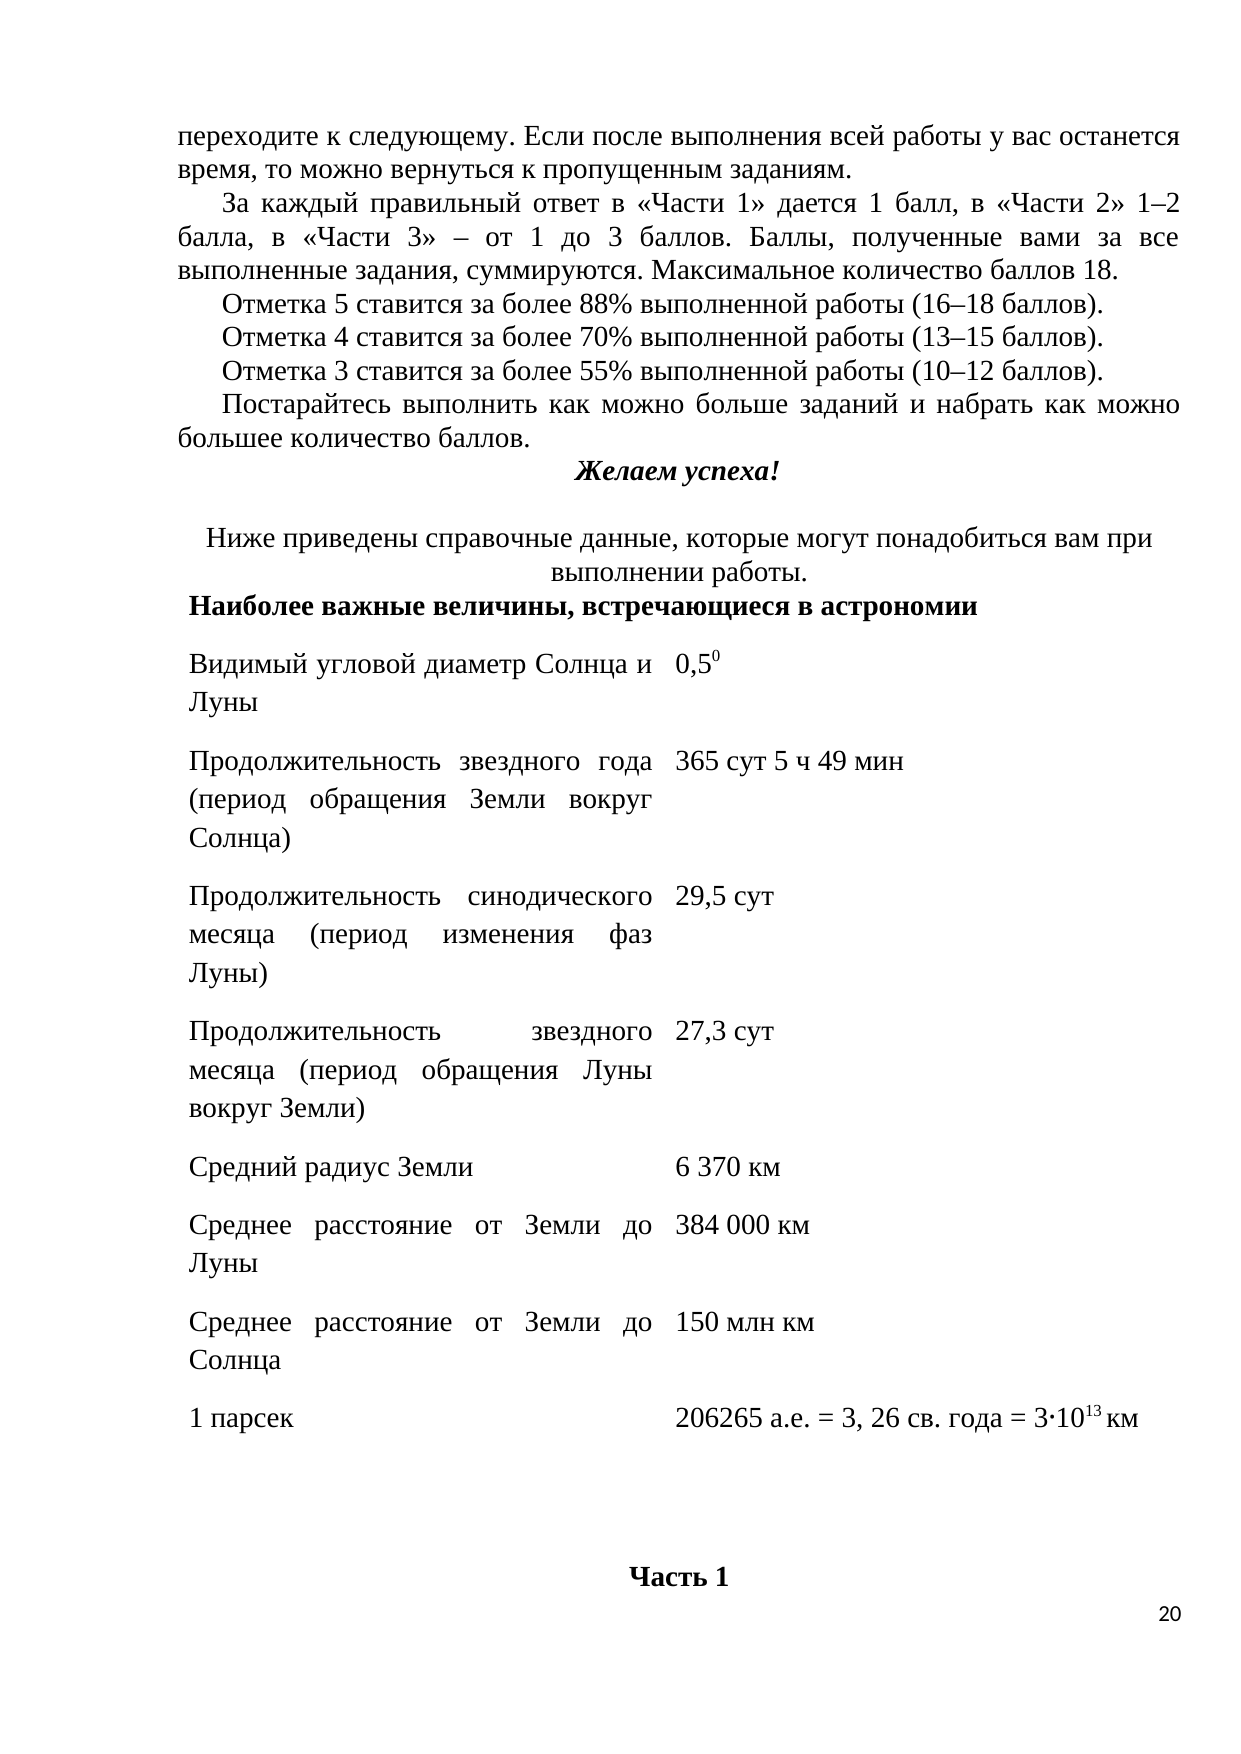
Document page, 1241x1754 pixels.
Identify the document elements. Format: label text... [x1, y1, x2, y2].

table_cell 0,50 [664, 646, 1151, 743]
table_cell Средний радиус Земли [177, 1149, 664, 1207]
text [177, 118, 1181, 185]
text Отметка 5 ставится за более 88% выполненной работы (16–18 баллов). [177, 286, 1181, 319]
table_cell 150 млн км [664, 1304, 1151, 1400]
table_cell Продолжительность синодического месяца (период изменения фаз Луны) [177, 878, 664, 1013]
table_cell 1 парсек [177, 1400, 664, 1459]
table_cell Среднее расстояние от Земли до Луны [177, 1207, 664, 1304]
table_cell 27,3 сут [664, 1013, 1151, 1149]
table_cell Среднее расстояние от Земли до Солнца [177, 1304, 664, 1400]
table_cell 365 сут 5 ч 49 мин [664, 743, 1151, 878]
text Ниже приведены справочные данные, которые могут понадобиться вам при выполнении работы. [177, 521, 1181, 588]
table_cell 206265 а.е. = 3, 26 св. года = 3⸱1013 км [664, 1400, 1151, 1459]
table_cell Продолжительность звездного месяца (период обращения Луны вокруг Земли) [177, 1013, 664, 1149]
table_header Наиболее важные величины, встречающиеся в астрономии [177, 588, 1151, 646]
table_cell Продолжительность звездного года (период обращения Земли вокруг Солнца) [177, 743, 664, 878]
text За каждый правильный ответ в «Части 1» дается 1 балл, в «Части 2» 1–2 балла, в «Части 3» – от 1 до 3 баллов. Баллы, полученные вами за все выполненные задания, суммируются. Максимальное количество баллов 18. [177, 185, 1181, 286]
text Постарайтесь выполнить как можно больше заданий и набрать как можно большее количество баллов. [177, 386, 1181, 453]
table_cell 6 370 км [664, 1149, 1151, 1207]
table_cell Видимый угловой диаметр Солнца и Луны [177, 646, 664, 743]
text Желаем успеха! [177, 453, 1181, 487]
text Отметка 4 ставится за более 70% выполненной работы (13–15 баллов). [177, 319, 1181, 353]
text Часть 1 [177, 1559, 1181, 1593]
text Отметка 3 ставится за более 55% выполненной работы (10–12 баллов). [177, 353, 1181, 386]
table_cell 29,5 сут [664, 878, 1151, 1013]
table_cell 384 000 км [664, 1207, 1151, 1304]
